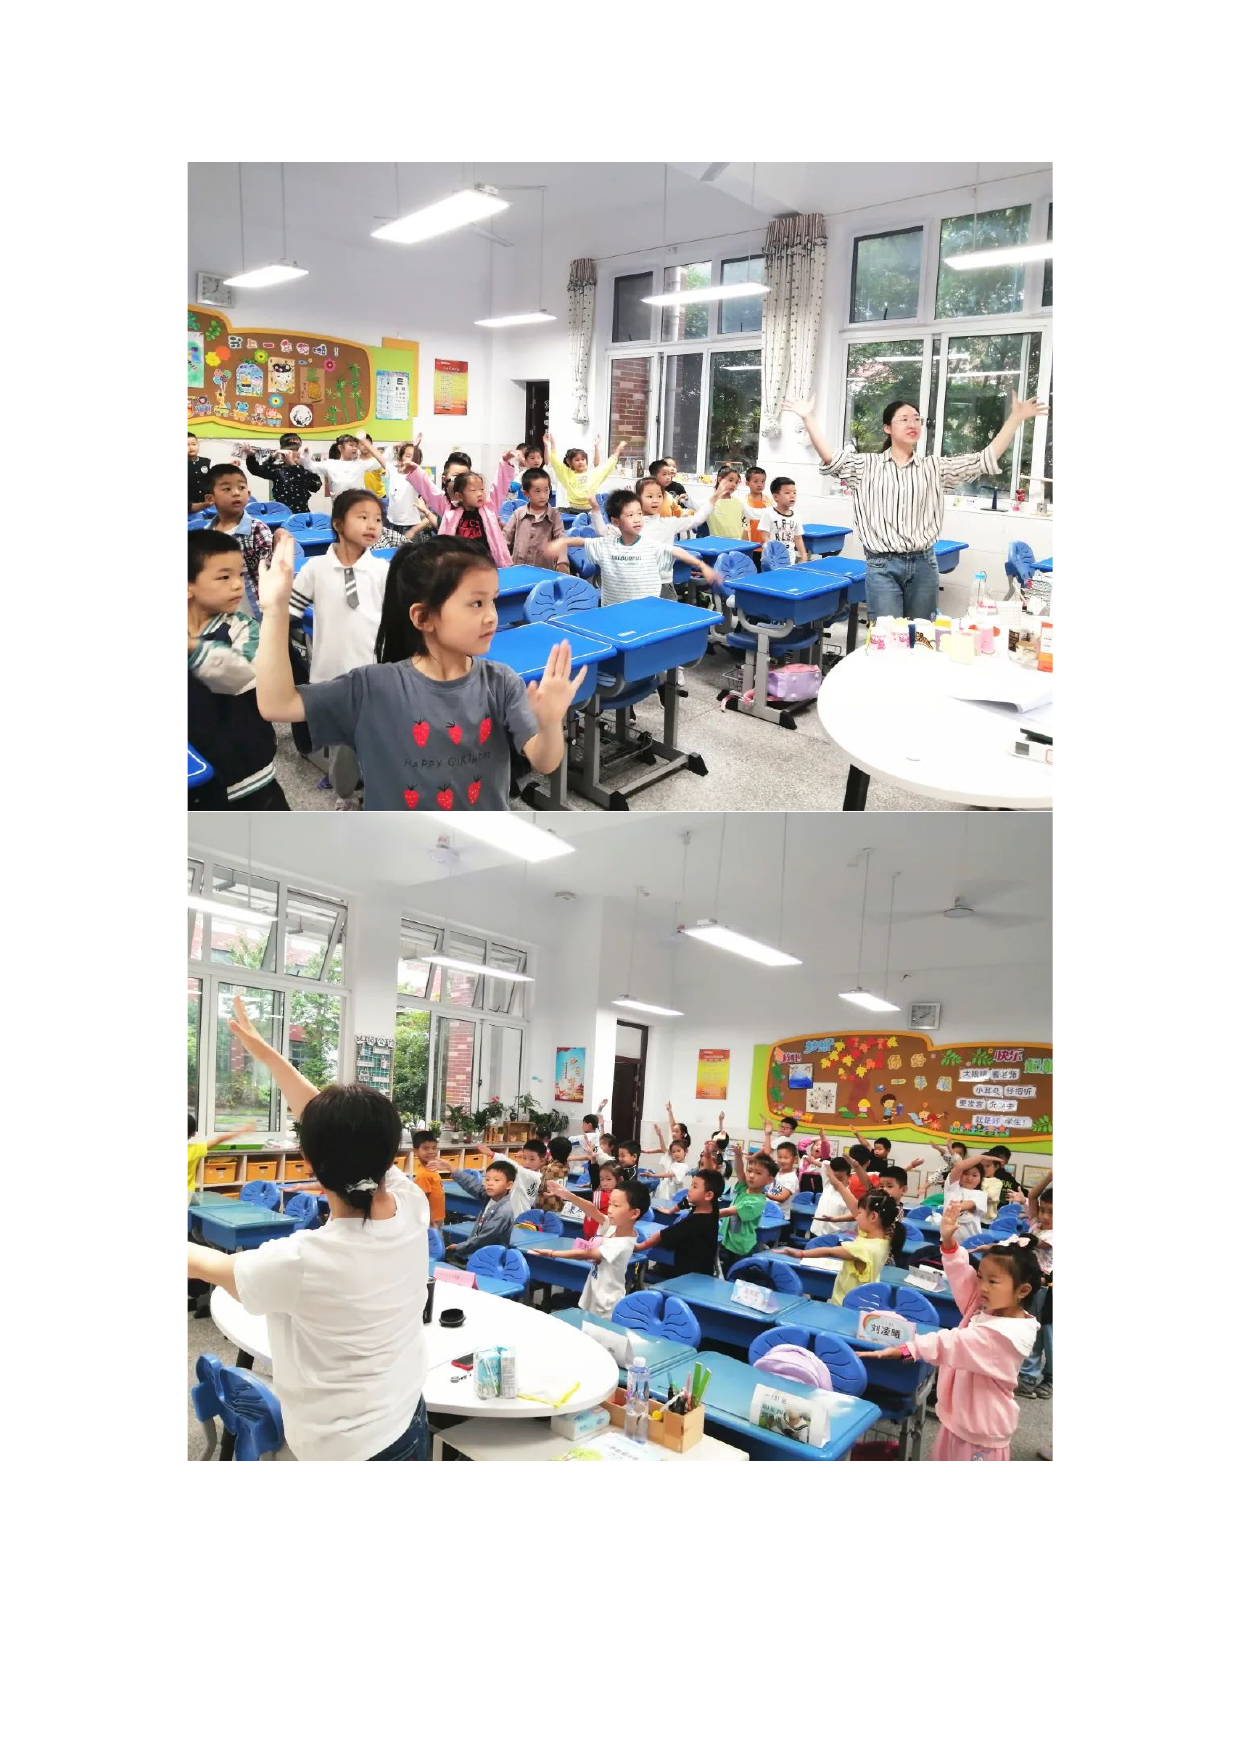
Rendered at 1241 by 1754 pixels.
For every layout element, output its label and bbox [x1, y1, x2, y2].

picture [187, 812, 1053, 1461]
picture [187, 162, 1053, 811]
